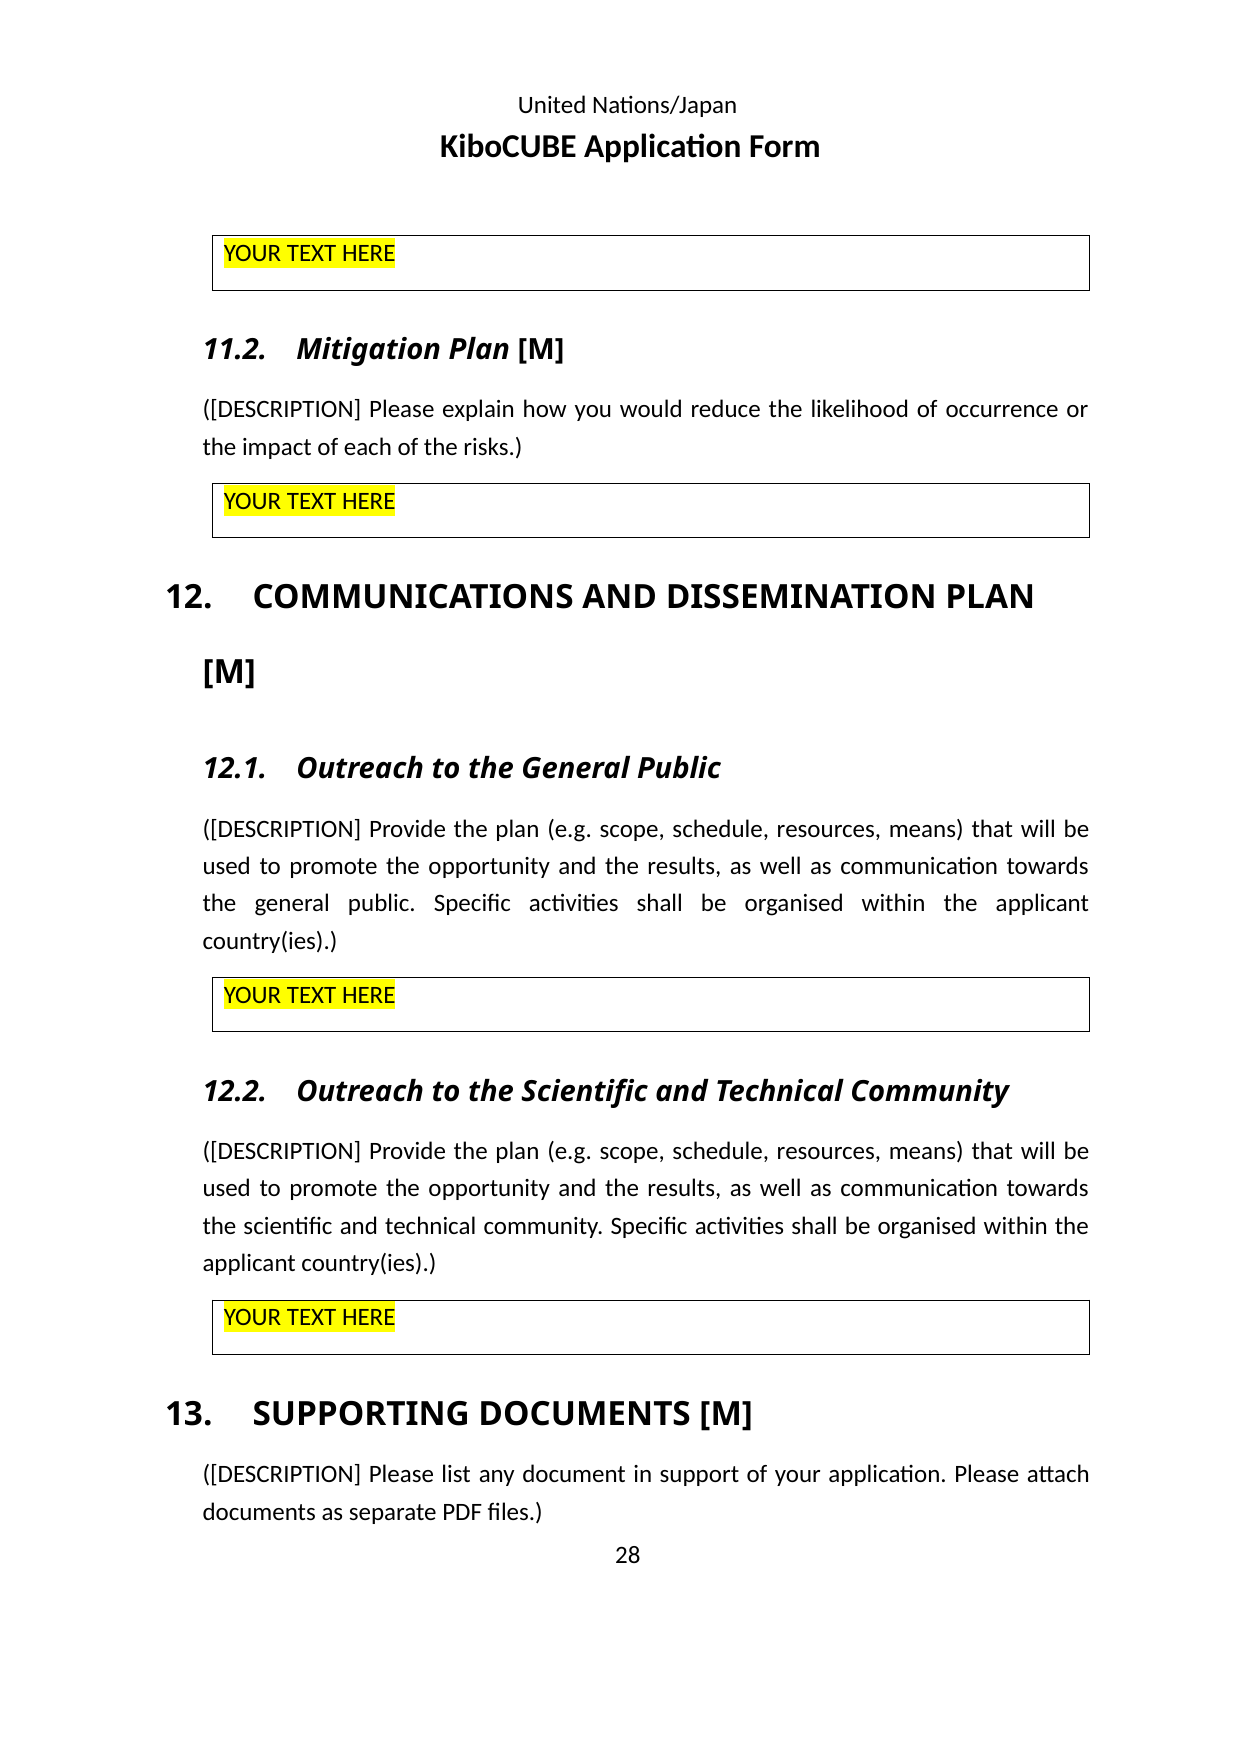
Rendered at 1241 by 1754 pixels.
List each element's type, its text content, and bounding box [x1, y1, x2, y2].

table_header YOUR TEXT HERE [213, 1301, 1089, 1353]
text ([DESCRIPTION] Please explain how you would reduce the likelihood of occurrence or the impact of each of the risks.) [202, 393, 1090, 462]
subtitle Outreach to the General Public [202, 735, 1090, 800]
text ([DESCRIPTION] Provide the plan (e.g. scope, schedule, resources, means) that will be used to promote the opportunity and the results, as well as communication towards the general public. Specific activities shall be organised within the applicant country(ies).) [202, 812, 1090, 956]
text ([DESCRIPTION] Please list any document in support of your application. Please attach documents as separate PDF files.) [202, 1458, 1090, 1527]
text ([DESCRIPTION] Provide the plan (e.g. scope, schedule, resources, means) that will be used to promote the opportunity and the results, as well as communication towards the scientific and technical community. Specific activities shall be organised within the applicant country(ies).) [202, 1134, 1090, 1279]
subtitle SUPPORTING DOCUMENTS [M] [165, 1379, 1090, 1444]
table_header YOUR TEXT HERE [213, 484, 1089, 537]
subtitle Mitigation Plan [M] [202, 316, 1090, 381]
table_header YOUR TEXT HERE [213, 236, 1089, 289]
subtitle COMMUNICATIONS AND DISSEMINATION PLAN [M] [165, 563, 1090, 703]
subtitle Outreach to the Scientific and Technical Community [202, 1057, 1090, 1122]
table_header YOUR TEXT HERE [213, 978, 1089, 1031]
